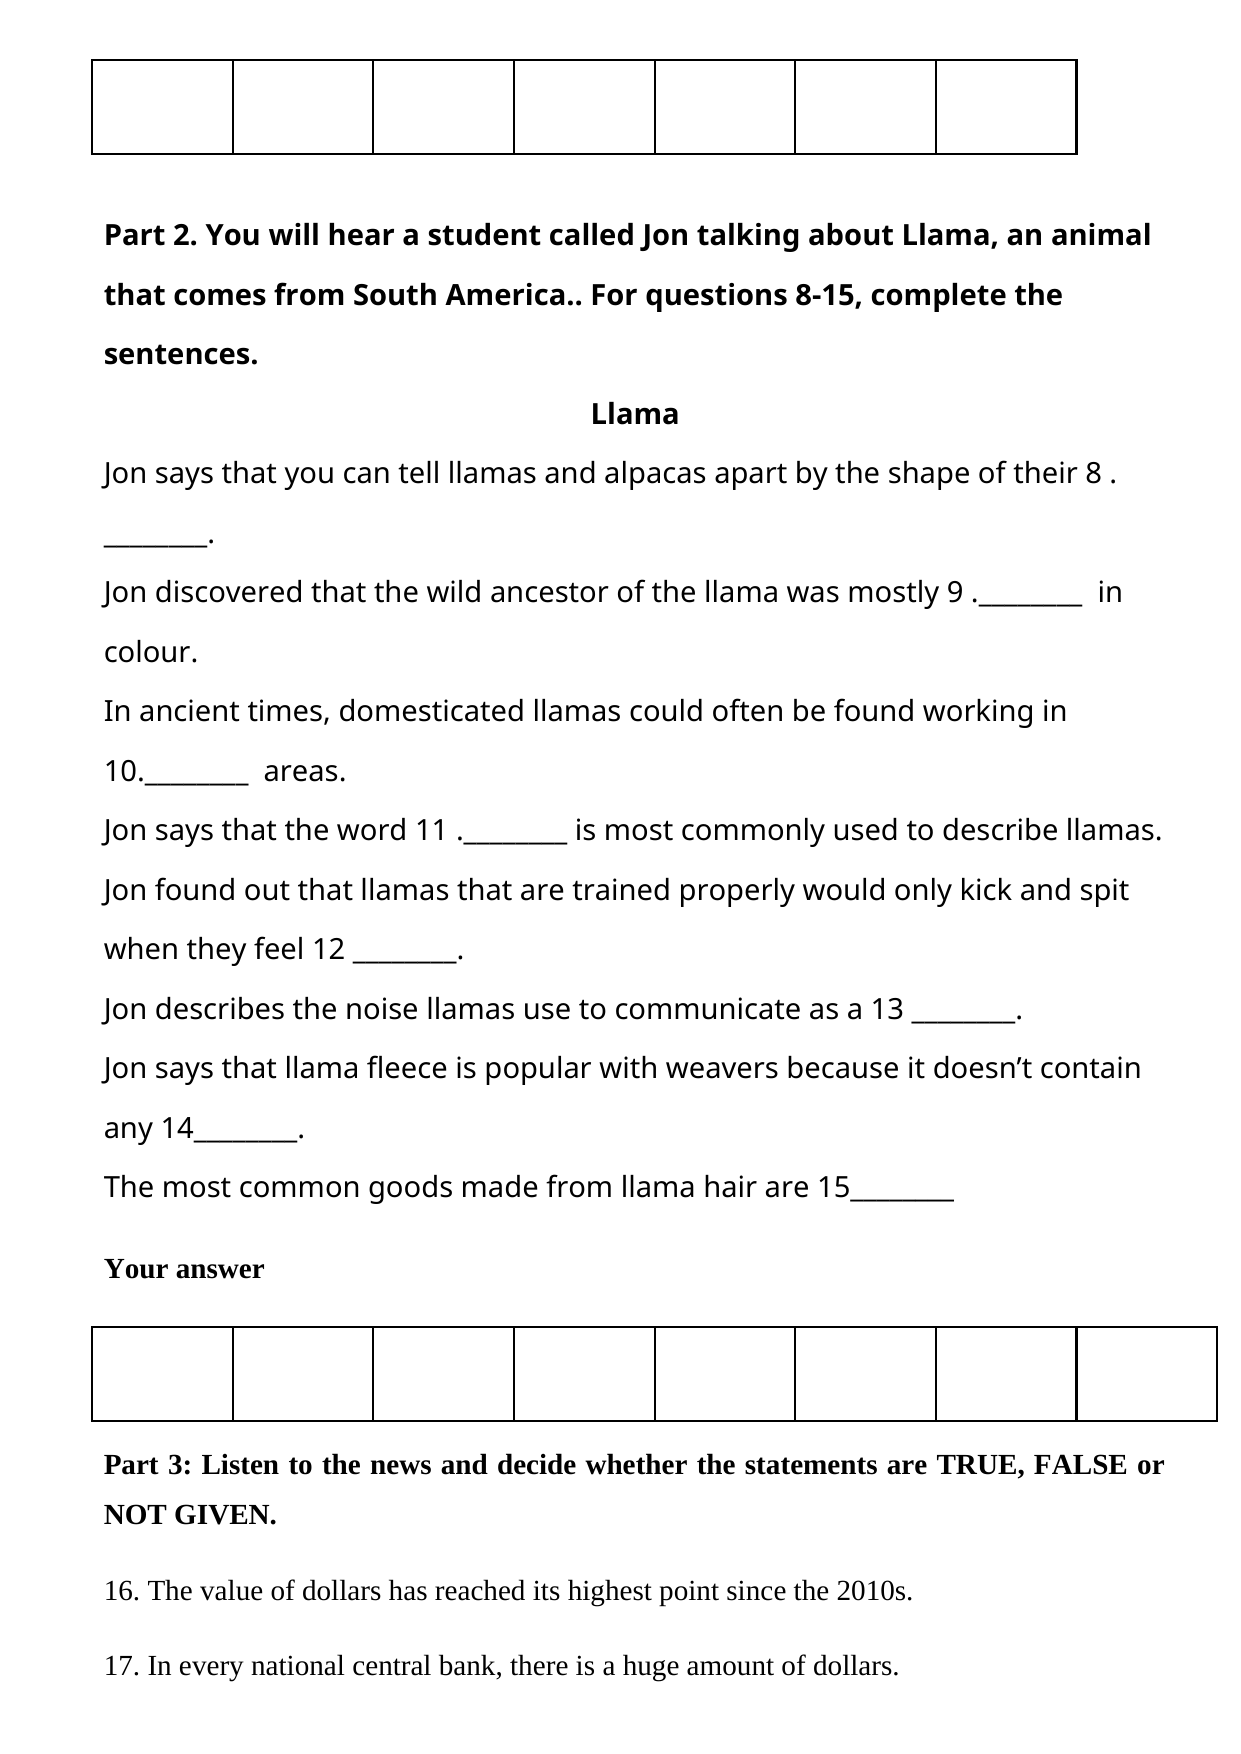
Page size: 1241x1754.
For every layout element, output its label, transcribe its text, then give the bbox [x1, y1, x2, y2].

text Part 3: Listen to the news and decide whether the statements are TRUE, FALSE or NOT GIVEN. [103, 1447, 1166, 1531]
text Jon describes the noise llamas use to communicate as a 13 ________. [103, 988, 1166, 1028]
text 16. The value of dollars has reached its highest point since the 2010s. [103, 1573, 1166, 1606]
text Your answer [103, 1251, 1166, 1284]
table_header [937, 61, 1075, 153]
text Jon says that the word 11 .________ is most commonly used to describe llamas. [103, 809, 1166, 849]
table_header [234, 61, 372, 153]
table_header [515, 61, 654, 153]
table_header [656, 1328, 794, 1420]
text Jon says that llama fleece is popular with weavers because it doesn’t contain any 14________. [103, 1047, 1166, 1147]
text 17. In every national central bank, there is a huge amount of dollars. [103, 1648, 1166, 1682]
table_header [234, 1328, 372, 1420]
text In ancient times, domesticated llamas could often be found working in 10.________ areas. [103, 691, 1166, 790]
table_header [374, 1328, 513, 1420]
table_header [656, 61, 794, 153]
table_header [796, 1328, 935, 1420]
table_header [796, 61, 935, 153]
text Jon found out that llamas that are trained properly would only kick and spit when they feel 12 ________. [103, 869, 1166, 968]
table_header [374, 61, 513, 153]
table_header [93, 1328, 232, 1420]
table_header [93, 61, 232, 153]
text Jon says that you can tell llamas and alpacas apart by the shape of their 8 . ________. [103, 453, 1166, 552]
table_header [1078, 1328, 1216, 1420]
table_header [937, 1328, 1075, 1420]
text Llama [103, 393, 1166, 433]
text Jon discovered that the wild ancestor of the llama was mostly 9 .________ in colour. [103, 572, 1166, 671]
text Part 2. You will hear a student called Jon talking about Llama, an animal that comes from South America.. For questions 8-15, complete the sentences. [103, 215, 1166, 373]
table_header [515, 1328, 654, 1420]
text The most common goods made from llama hair are 15________ [103, 1166, 1166, 1206]
